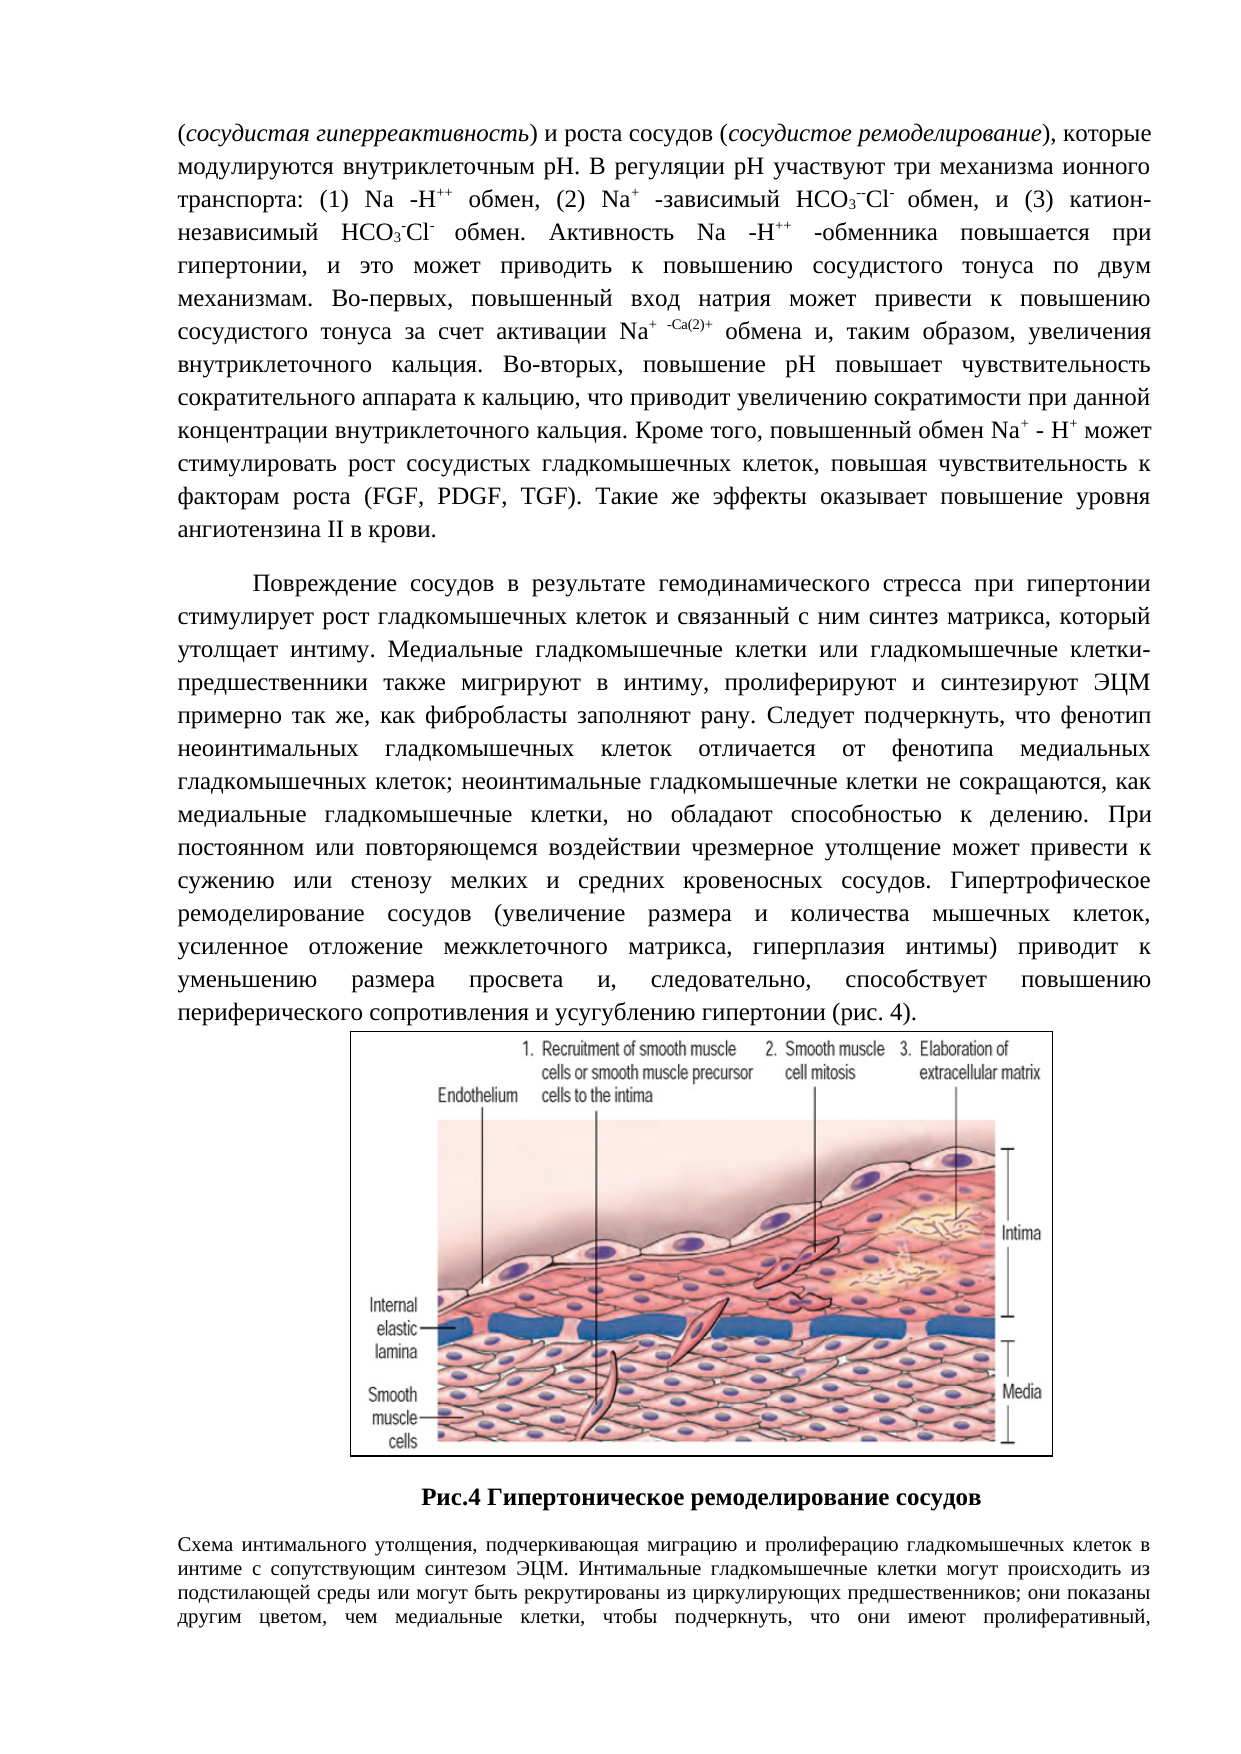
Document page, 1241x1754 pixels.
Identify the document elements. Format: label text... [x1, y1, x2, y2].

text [177, 1532, 1152, 1628]
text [177, 118, 1152, 543]
picture [351, 1032, 1052, 1455]
text Повреждение сосудов в результате гемодинамического стресса при гипертонии стимулирует рост гладкомышечных клеток и связанный с ним синтез матрикса, который утолщает интиму. Медиальные гладкомышечные клетки или гладкомышечные клетки-предшественники также мигрируют в интиму, пролиферируют и синтезируют ЭЦМ примерно так же, как фибробласты заполняют рану. Следует подчеркнуть, что фенотип неоинтимальных гладкомышечных клеток отличается от фенотипа медиальных гладкомышечных клеток; неоинтимальные гладкомышечные клетки не сокращаются, как медиальные гладкомышечные клетки, но обладают способностью к делению. При постоянном или повторяющемся воздействии чрезмерное утолщение может привести к сужению или стенозу мелких и средних кровеносных сосудов. Гипертрофическое ремоделирование сосудов (увеличение размера и количества мышечных клеток, усиленное отложение межклеточного матрикса, гиперплазия интимы) приводит к уменьшению размера просвета и, следовательно, способствует повышению периферического сопротивления и усугублению гипертонии (рис. 4). [177, 568, 1152, 1026]
text Рис.4 Гипертоническое ремоделирование сосудов [177, 1482, 1152, 1511]
